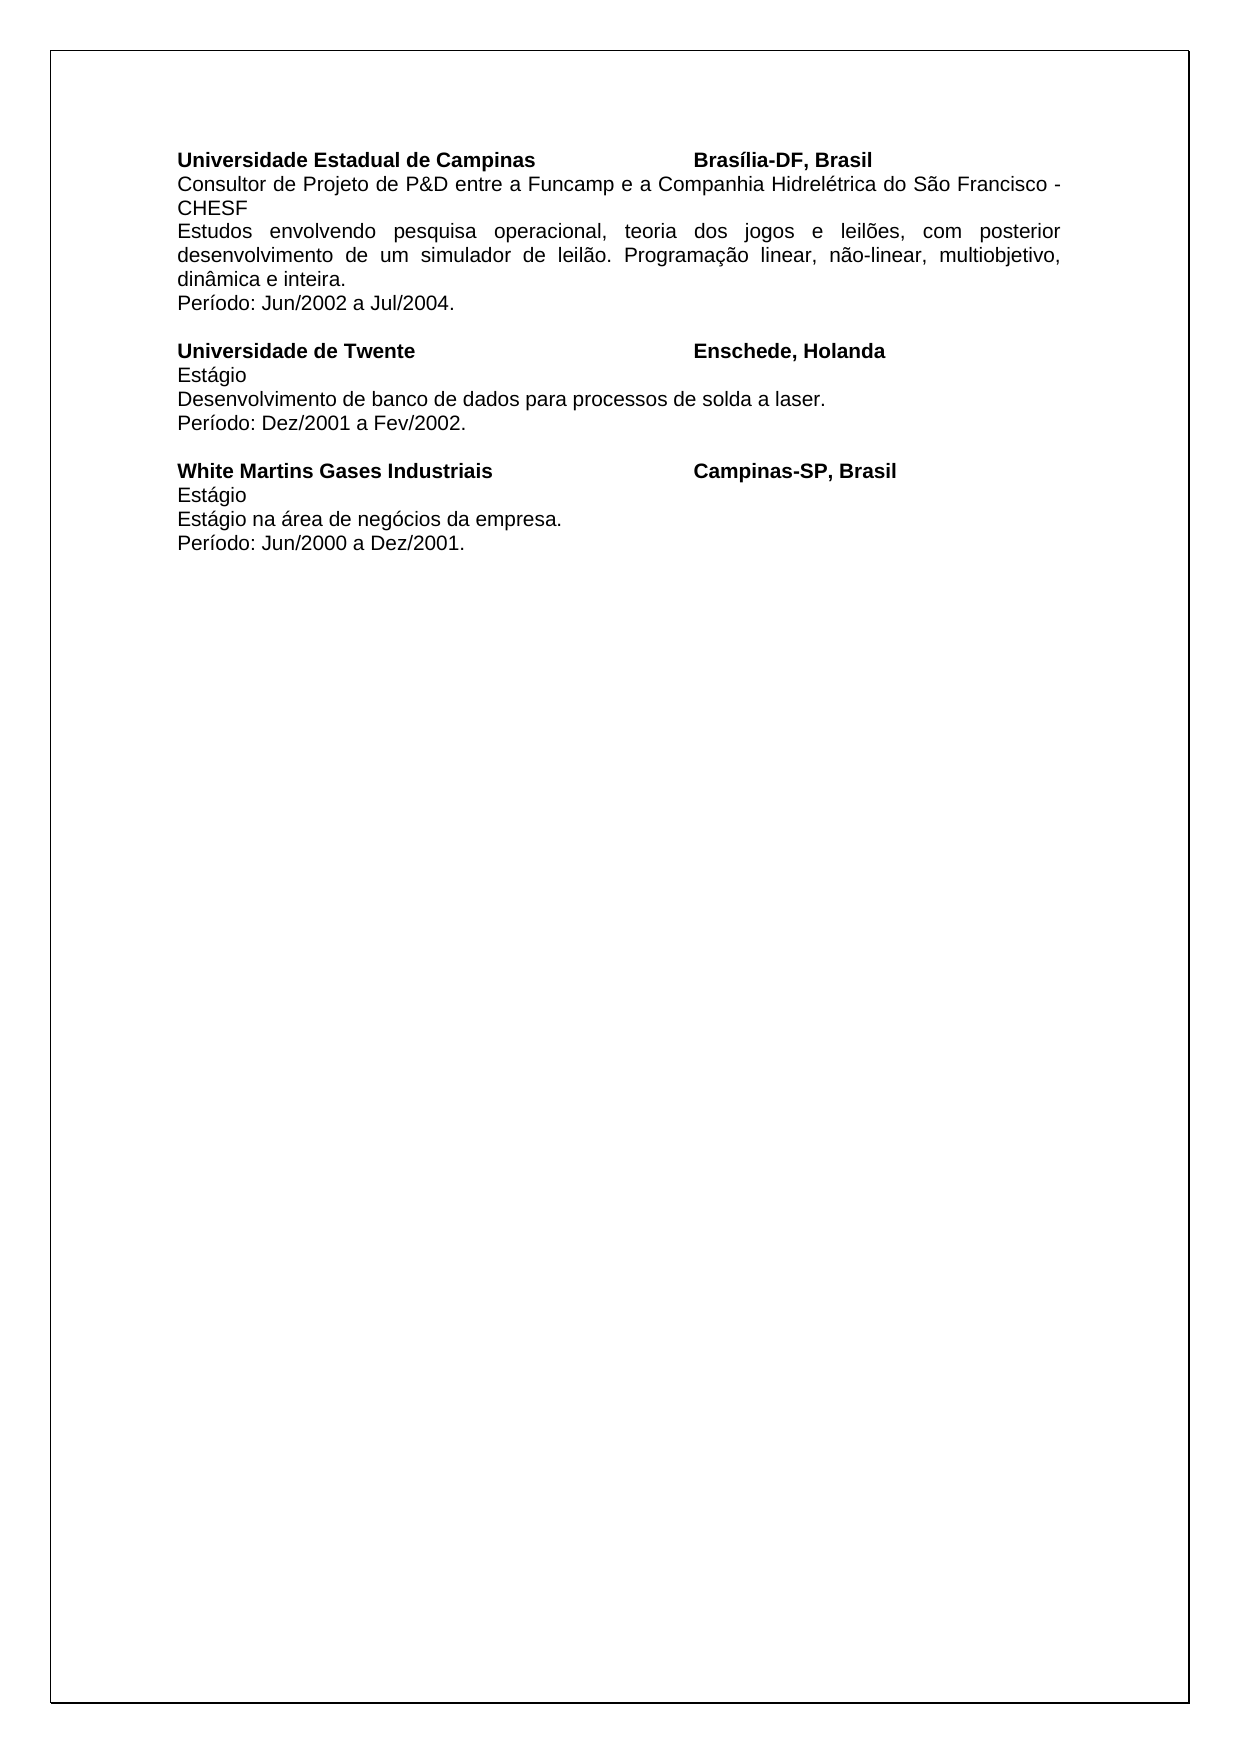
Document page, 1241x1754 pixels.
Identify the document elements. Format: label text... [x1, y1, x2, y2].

text Estágio [177, 363, 1062, 387]
text Período: Jun/2000 a Dez/2001. [177, 531, 1062, 555]
text Período: Dez/2001 a Fev/2002. [177, 411, 1062, 435]
text Estágio na área de negócios da empresa. [177, 507, 1062, 531]
text Período: Jun/2002 a Jul/2004. [177, 291, 1062, 315]
text Consultor de Projeto de P&D entre a Funcamp e a Companhia Hidrelétrica do São Francisco - CHESF [177, 171, 1062, 219]
text Desenvolvimento de banco de dados para processos de solda a laser. [177, 387, 1062, 411]
text Universidade de Twente Enschede, Holanda [177, 339, 1062, 363]
text Universidade Estadual de Campinas Brasília-DF, Brasil [177, 147, 1062, 171]
text White Martins Gases Industriais Campinas-SP, Brasil [177, 459, 1062, 483]
text Estudos envolvendo pesquisa operacional, teoria dos jogos e leilões, com posterior desenvolvimento de um simulador de leilão. Programação linear, não-linear, multiobjetivo, dinâmica e inteira. [177, 219, 1062, 291]
text Estágio [177, 483, 1062, 507]
